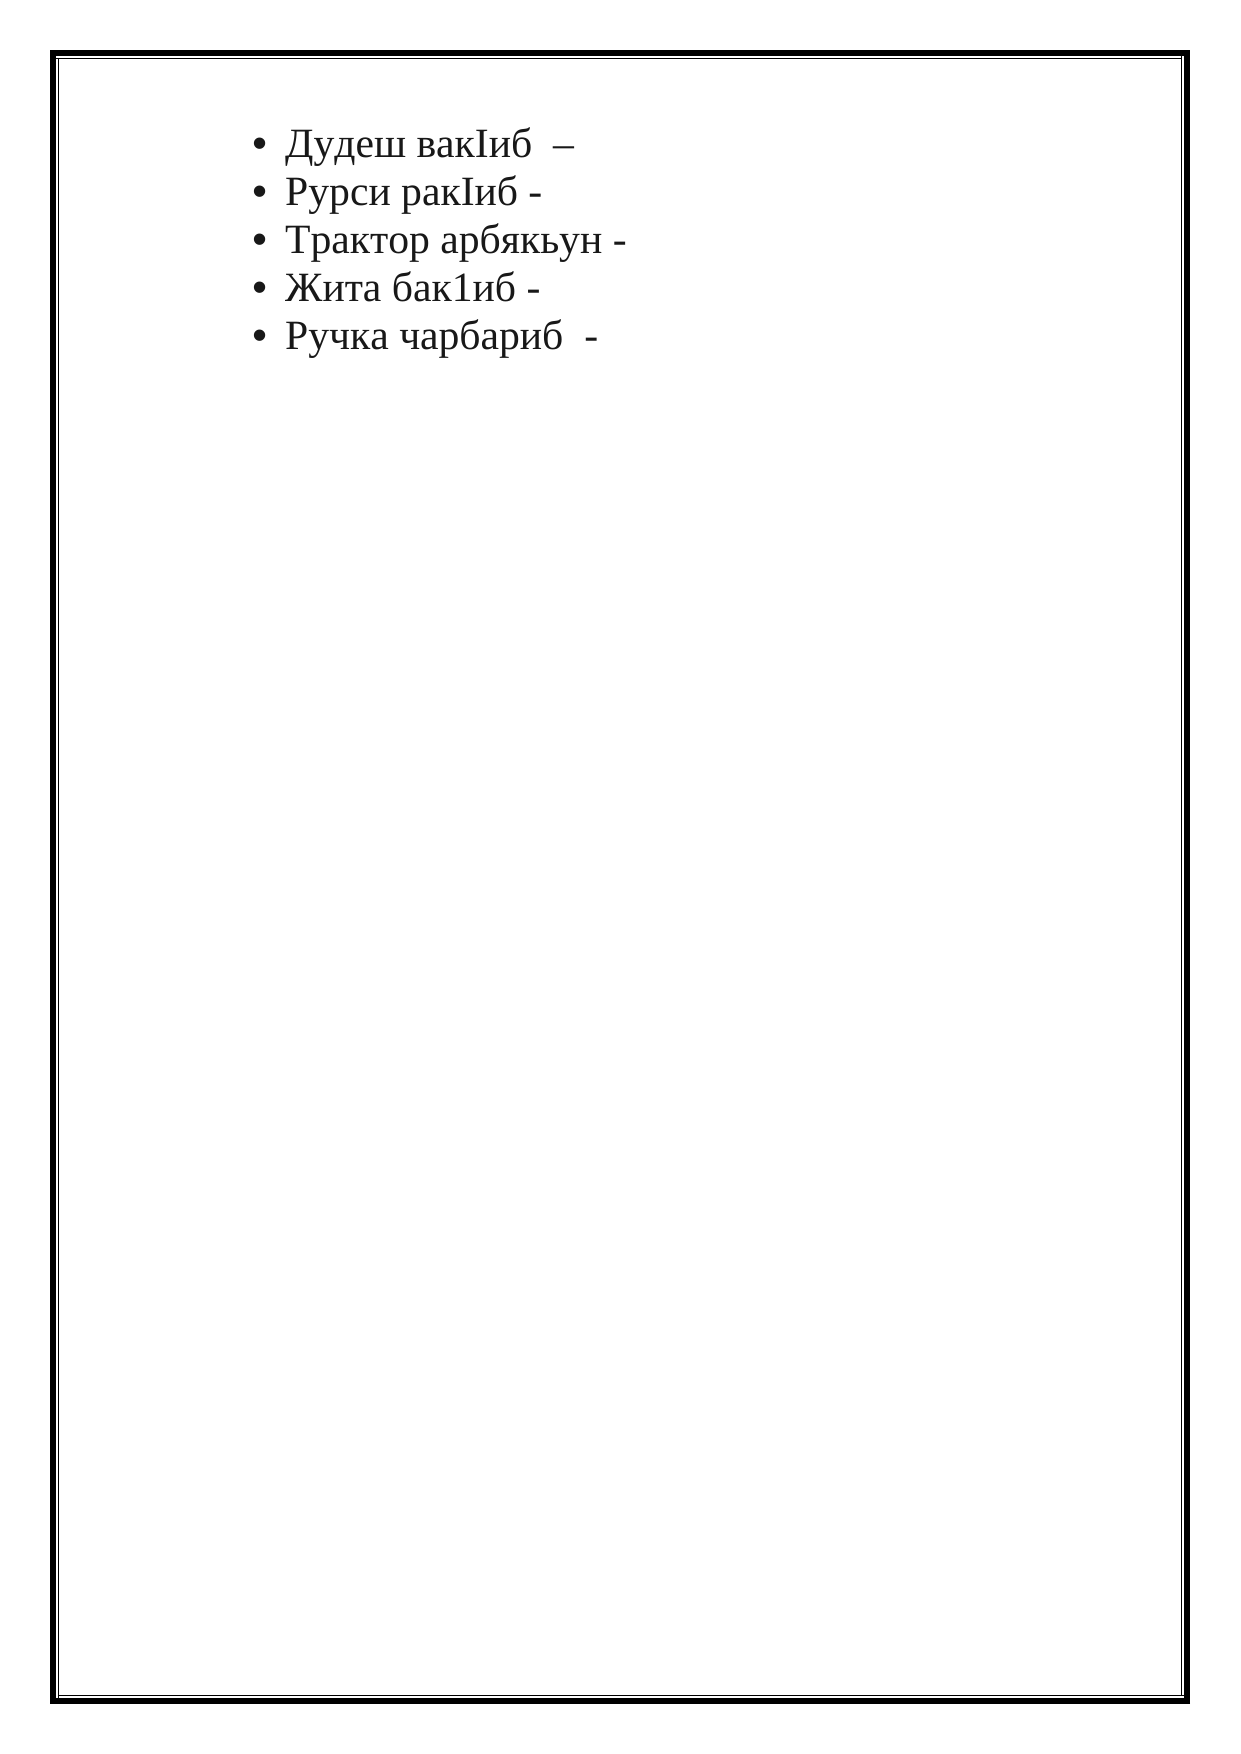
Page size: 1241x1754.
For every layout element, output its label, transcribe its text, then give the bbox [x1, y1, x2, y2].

text • Рурси ракIиб - [252, 166, 1152, 214]
text • Дудеш вакIиб – [252, 118, 1152, 166]
text • Жита бак1иб - [252, 262, 1152, 310]
text • Трактор арбякьун - [252, 214, 1152, 262]
text • Ручка чарбариб - [252, 310, 1152, 358]
